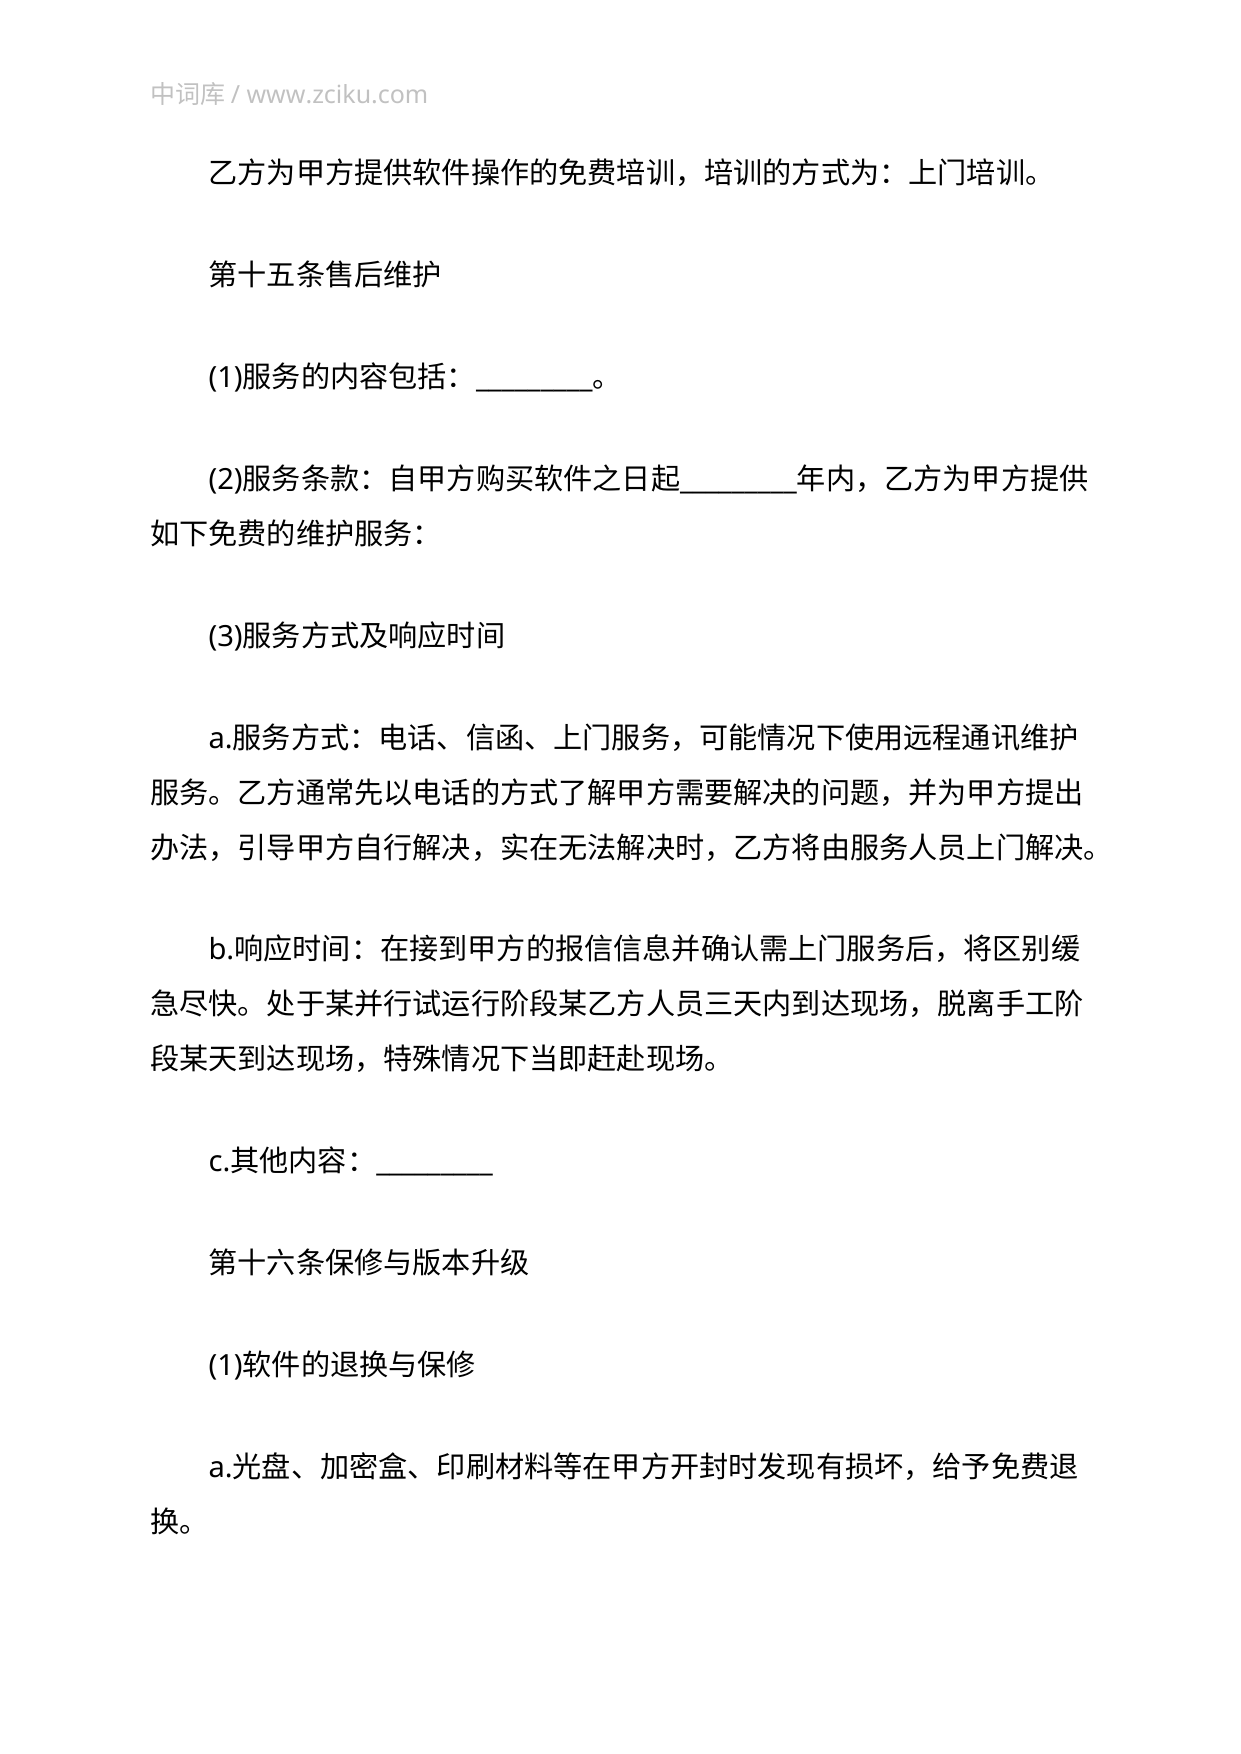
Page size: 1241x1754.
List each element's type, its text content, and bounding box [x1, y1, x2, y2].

text b.响应时间：在接到甲方的报信信息并确认需上门服务后，将区别缓急尽快。处于某并行试运行阶段某乙方人员三天内到达现场，脱离手工阶段某天到达现场，特殊情况下当即赶赴现场。 [150, 926, 1090, 1078]
text 第十五条售后维护 [150, 252, 1090, 294]
text (1)软件的退换与保修 [150, 1341, 1090, 1384]
text 第十六条保修与版本升级 [150, 1239, 1090, 1282]
text (1)服务的内容包括：_________。 [150, 353, 1090, 396]
text a.光盘、加密盒、印刷材料等在甲方开封时发现有损坏，给予免费退换。 [150, 1443, 1090, 1541]
text 乙方为甲方提供软件操作的免费培训，培训的方式为：上门培训。 [150, 150, 1090, 192]
text (3)服务方式及响应时间 [150, 612, 1090, 655]
text (2)服务条款：自甲方购买软件之日起_________年内，乙方为甲方提供如下免费的维护服务： [150, 456, 1090, 553]
text a.服务方式：电话、信函、上门服务，可能情况下使用远程通讯维护服务。乙方通常先以电话的方式了解甲方需要解决的问题，并为甲方提出办法，引导甲方自行解决，实在无法解决时，乙方将由服务人员上门解决。 [150, 714, 1090, 866]
text c.其他内容：_________ [150, 1138, 1090, 1180]
